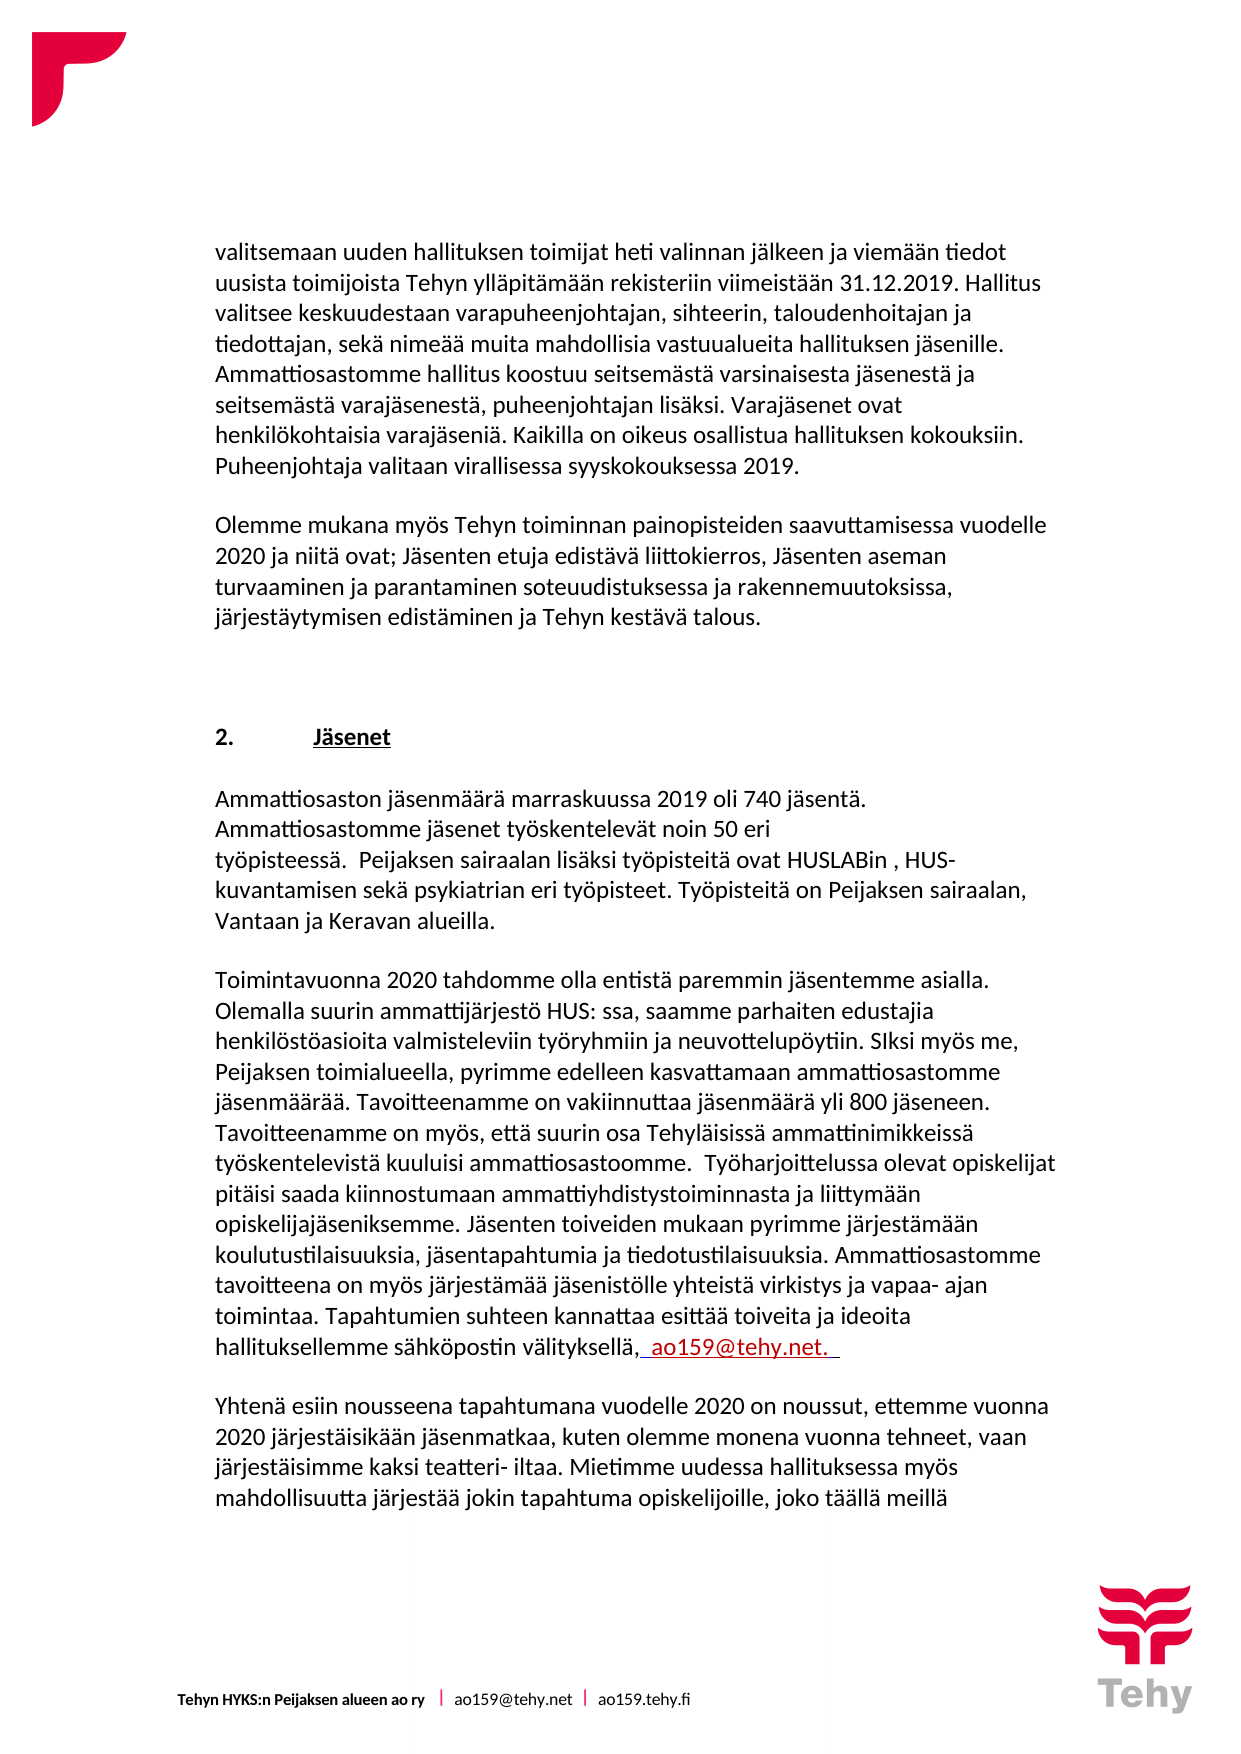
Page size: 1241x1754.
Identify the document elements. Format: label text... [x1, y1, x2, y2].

text Olemme mukana myös Tehyn toiminnan painopisteiden saavuttamisessa vuodelle 2020 ja niitä ovat; Jäsenten etuja edistävä liittokierros, Jäsenten aseman turvaaminen ja parantaminen soteuudistuksessa ja rakennemuutoksissa, järjestäytymisen edistäminen ja Tehyn kestävä talous. [215, 510, 1063, 632]
picture [0, 0, 1240, 268]
text Toimintavuonna 2020 tahdomme olla entistä paremmin jäsentemme asialla. Olemalla suurin ammattijärjestö HUS: ssa, saamme parhaiten edustajia henkilöstöasioita valmisteleviin työryhmiin ja neuvottelupöytiin. SIksi myös me, Peijaksen toimialueella, pyrimme edelleen kasvattamaan ammattiosastomme jäsenmäärää. Tavoitteenamme on vakiinnuttaa jäsenmäärä yli 800 jäseneen. Tavoitteenamme on myös, että suurin osa Tehyläisissä ammattinimikkeissä työskentelevistä kuuluisi ammattiosastoomme. Työharjoittelussa olevat opiskelijat pitäisi saada kiinnostumaan ammattiyhdistystoiminnasta ja liittymään opiskelijajäseniksemme. Jäsenten toiveiden mukaan pyrimme järjestämään koulutustilaisuuksia, jäsentapahtumia ja tiedotustilaisuuksia. Ammattiosastomme tavoitteena on myös järjestämää jäsenistölle yhteistä virkistys ja vapaa- ajan toimintaa. Tapahtumien suhteen kannattaa esittää toiveita ja ideoita hallituksellemme sähköpostin välityksellä, ao159@tehy.net. [215, 964, 1063, 1361]
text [215, 1390, 1063, 1512]
picture [1, 1487, 1239, 1754]
list Jäsenet [215, 721, 1063, 751]
text Ammattiosaston jäsenmäärä marraskuussa 2019 oli 740 jäsentä. Ammattiosastomme jäsenet työskentelevät noin 50 eri työpisteessä. Peijaksen sairaalan lisäksi työpisteitä ovat HUSLABin , HUS- kuvantamisen sekä psykiatrian eri työpisteet. Työpisteitä on Peijaksen sairaalan, Vantaan ja Keravan alueilla. [215, 783, 1063, 935]
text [215, 236, 1063, 481]
